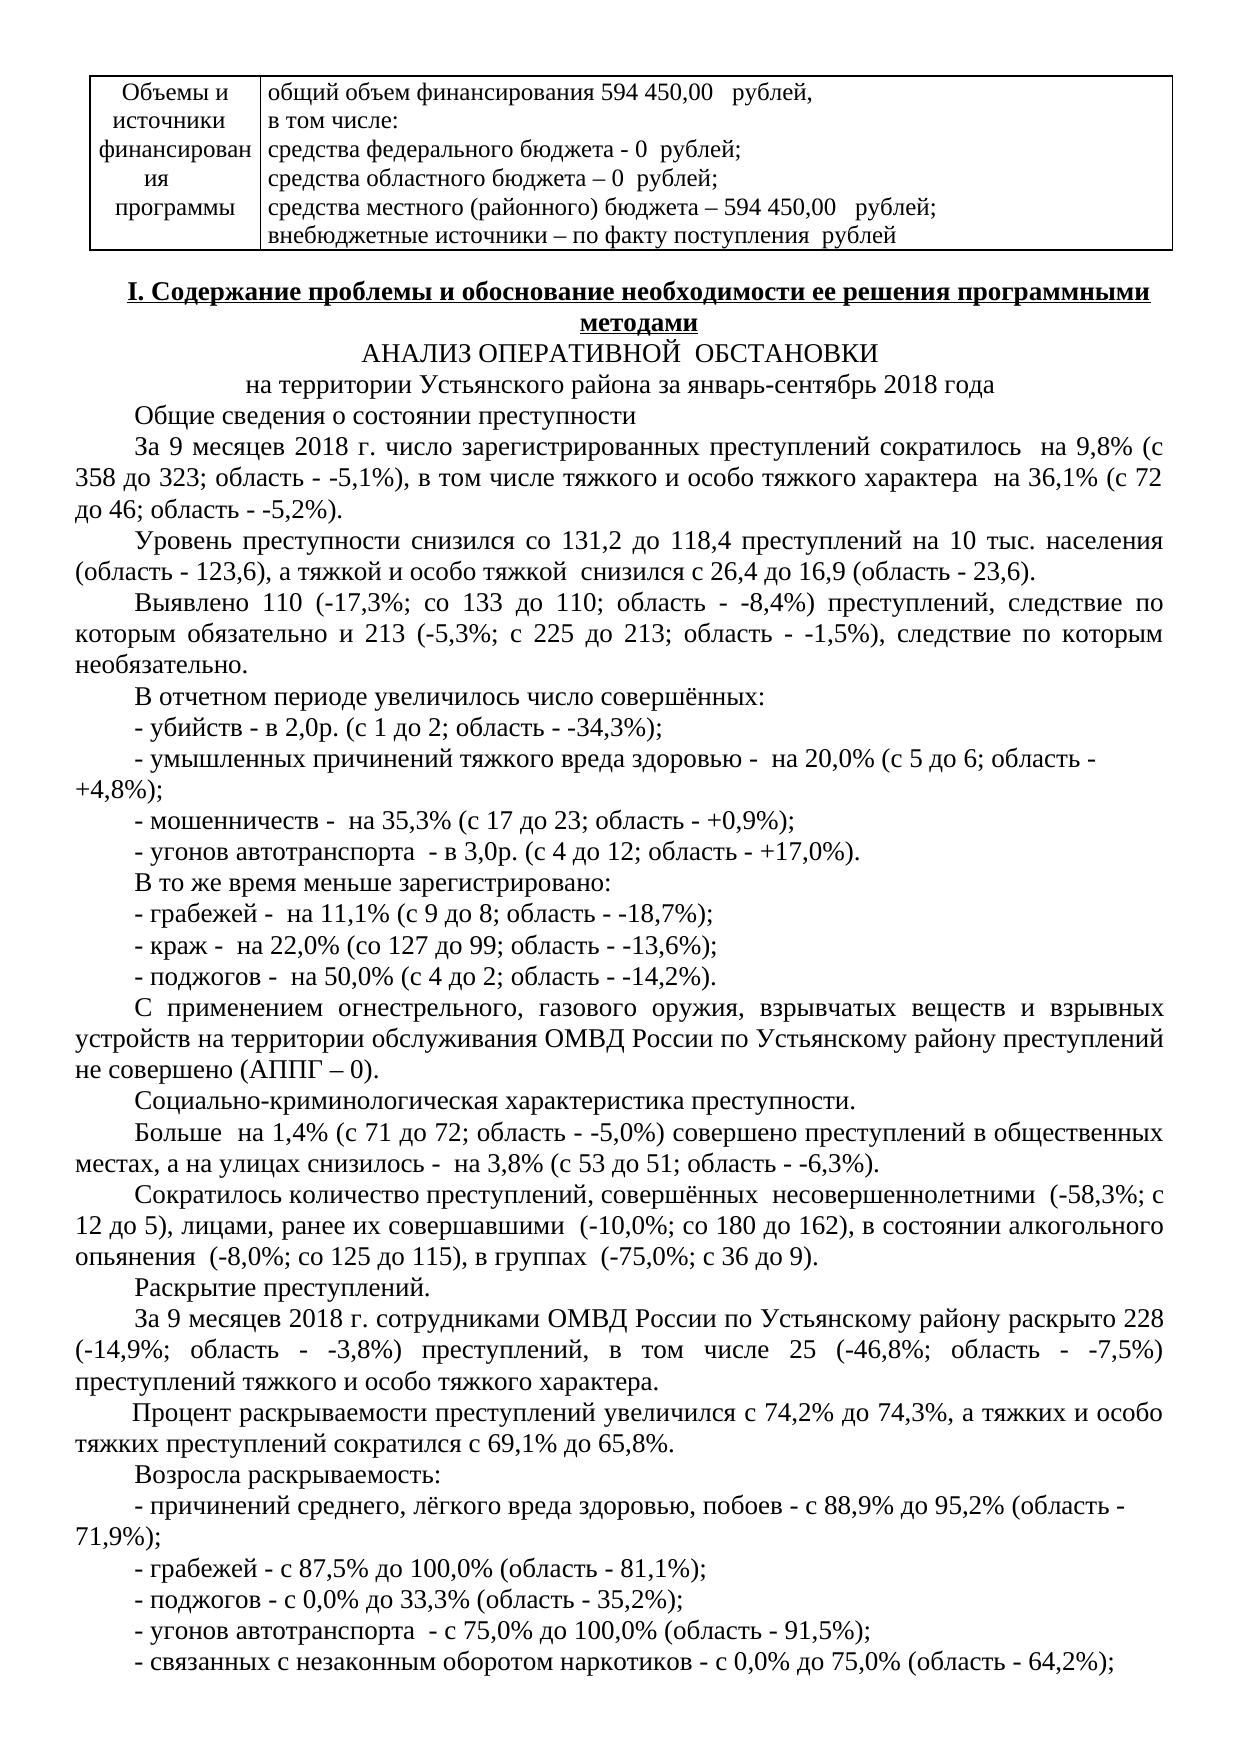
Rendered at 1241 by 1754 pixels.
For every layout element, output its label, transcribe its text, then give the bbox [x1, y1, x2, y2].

table_cell общий объем финансирования 594 450,00 рублей, в том числе: средства федерального бюджета - 0 рублей; средства областного бюджета – 0 рублей; средства местного (районного) бюджета – 594 450,00 рублей; внебюджетные источники – по факту поступления рублей [261, 77, 1172, 249]
text - умышленных причинений тяжкого вреда здоровью - на 20,0% (с 5 до 6; область - +4,8%); [75, 742, 1165, 804]
text - угонов автотранспорта - с 75,0% до 100,0% (область - 91,5%); [75, 1614, 1165, 1645]
text АНАЛИЗ ОПЕРАТИВНОЙ ОБСТАНОВКИ [75, 337, 1165, 368]
text на территории Устьянского района за январь-сентябрь 2018 года [75, 368, 1165, 399]
text С применением огнестрельного, газового оружия, взрывчатых веществ и взрывных устройств на территории обслуживания ОМВД России по Устьянскому району преступлений не совершено (АППГ – 0). [75, 991, 1165, 1084]
text - причинений среднего, лёгкого вреда здоровью, побоев - с 88,9% до 95,2% (область - 71,9%); [75, 1489, 1165, 1552]
text Социально-криминологическая характеристика преступности. [75, 1084, 1165, 1116]
text - грабежей - на 11,1% (с 9 до 8; область - -18,7%); [75, 898, 1165, 929]
text Раскрытие преступлений. [75, 1271, 1165, 1302]
text Уровень преступности снизился со 131,2 до 118,4 преступлений на 10 тыс. населения (область - 123,6), а тяжкой и особо тяжкой снизился с 26,4 до 16,9 (область - 23,6). [75, 524, 1165, 586]
text Возросла раскрываемость: [75, 1458, 1165, 1489]
text Процент раскрываемости преступлений увеличился с 74,2% до 74,3%, а тяжких и особо тяжких преступлений сократился с 69,1% до 65,8%. [75, 1396, 1165, 1458]
text В отчетном периоде увеличилось число совершённых: [75, 679, 1165, 711]
text - убийств - в 2,0р. (с 1 до 2; область - -34,3%); [75, 711, 1165, 742]
text - мошенничеств - на 35,3% (с 17 до 23; область - +0,9%); [75, 804, 1165, 835]
text - связанных с незаконным оборотом наркотиков - с 0,0% до 75,0% (область - 64,2%); [75, 1645, 1165, 1676]
text - поджогов - на 50,0% (с 4 до 2; область - -14,2%). [75, 960, 1165, 991]
text I. Содержание проблемы и обоснование необходимости ее решения программными методами [112, 275, 1165, 337]
text Общие сведения о состоянии преступности [75, 399, 1165, 430]
text За 9 месяцев 2018 г. сотрудниками ОМВД России по Устьянскому району раскрыто 228 (-14,9%; область - -3,8%) преступлений, в том числе 25 (-46,8%; область - -7,5%) преступлений тяжкого и особо тяжкого характера. [75, 1302, 1165, 1396]
table_cell Объемы и источники финансирования программы [91, 77, 260, 249]
text - грабежей - с 87,5% до 100,0% (область - 81,1%); [75, 1552, 1165, 1583]
text - поджогов - с 0,0% до 33,3% (область - 35,2%); [75, 1583, 1165, 1614]
text - угонов автотранспорта - в 3,0р. (с 4 до 12; область - +17,0%). [75, 835, 1165, 866]
text Выявлено 110 (-17,3%; со 133 до 110; область - -8,4%) преступлений, следствие по которым обязательно и 213 (-5,3%; с 225 до 213; область - -1,5%), следствие по которым необязательно. [75, 586, 1165, 679]
text - краж - на 22,0% (со 127 до 99; область - -13,6%); [75, 929, 1165, 960]
text За 9 месяцев 2018 г. число зарегистрированных преступлений сократилось на 9,8% (с 358 до 323; область - -5,1%), в том числе тяжкого и особо тяжкого характера на 36,1% (с 72 до 46; область - -5,2%). [75, 430, 1165, 524]
text Сократилось количество преступлений, совершённых несовершеннолетними (-58,3%; с 12 до 5), лицами, ранее их совершавшими (-10,0%; со 180 до 162), в состоянии алкогольного опьянения (-8,0%; со 125 до 115), в группах (-75,0%; с 36 до 9). [75, 1178, 1165, 1271]
text Больше на 1,4% (с 71 до 72; область - -5,0%) совершено преступлений в общественных местах, а на улицах снизилось - на 3,8% (с 53 до 51; область - -6,3%). [75, 1116, 1165, 1178]
text В то же время меньше зарегистрировано: [75, 866, 1165, 898]
